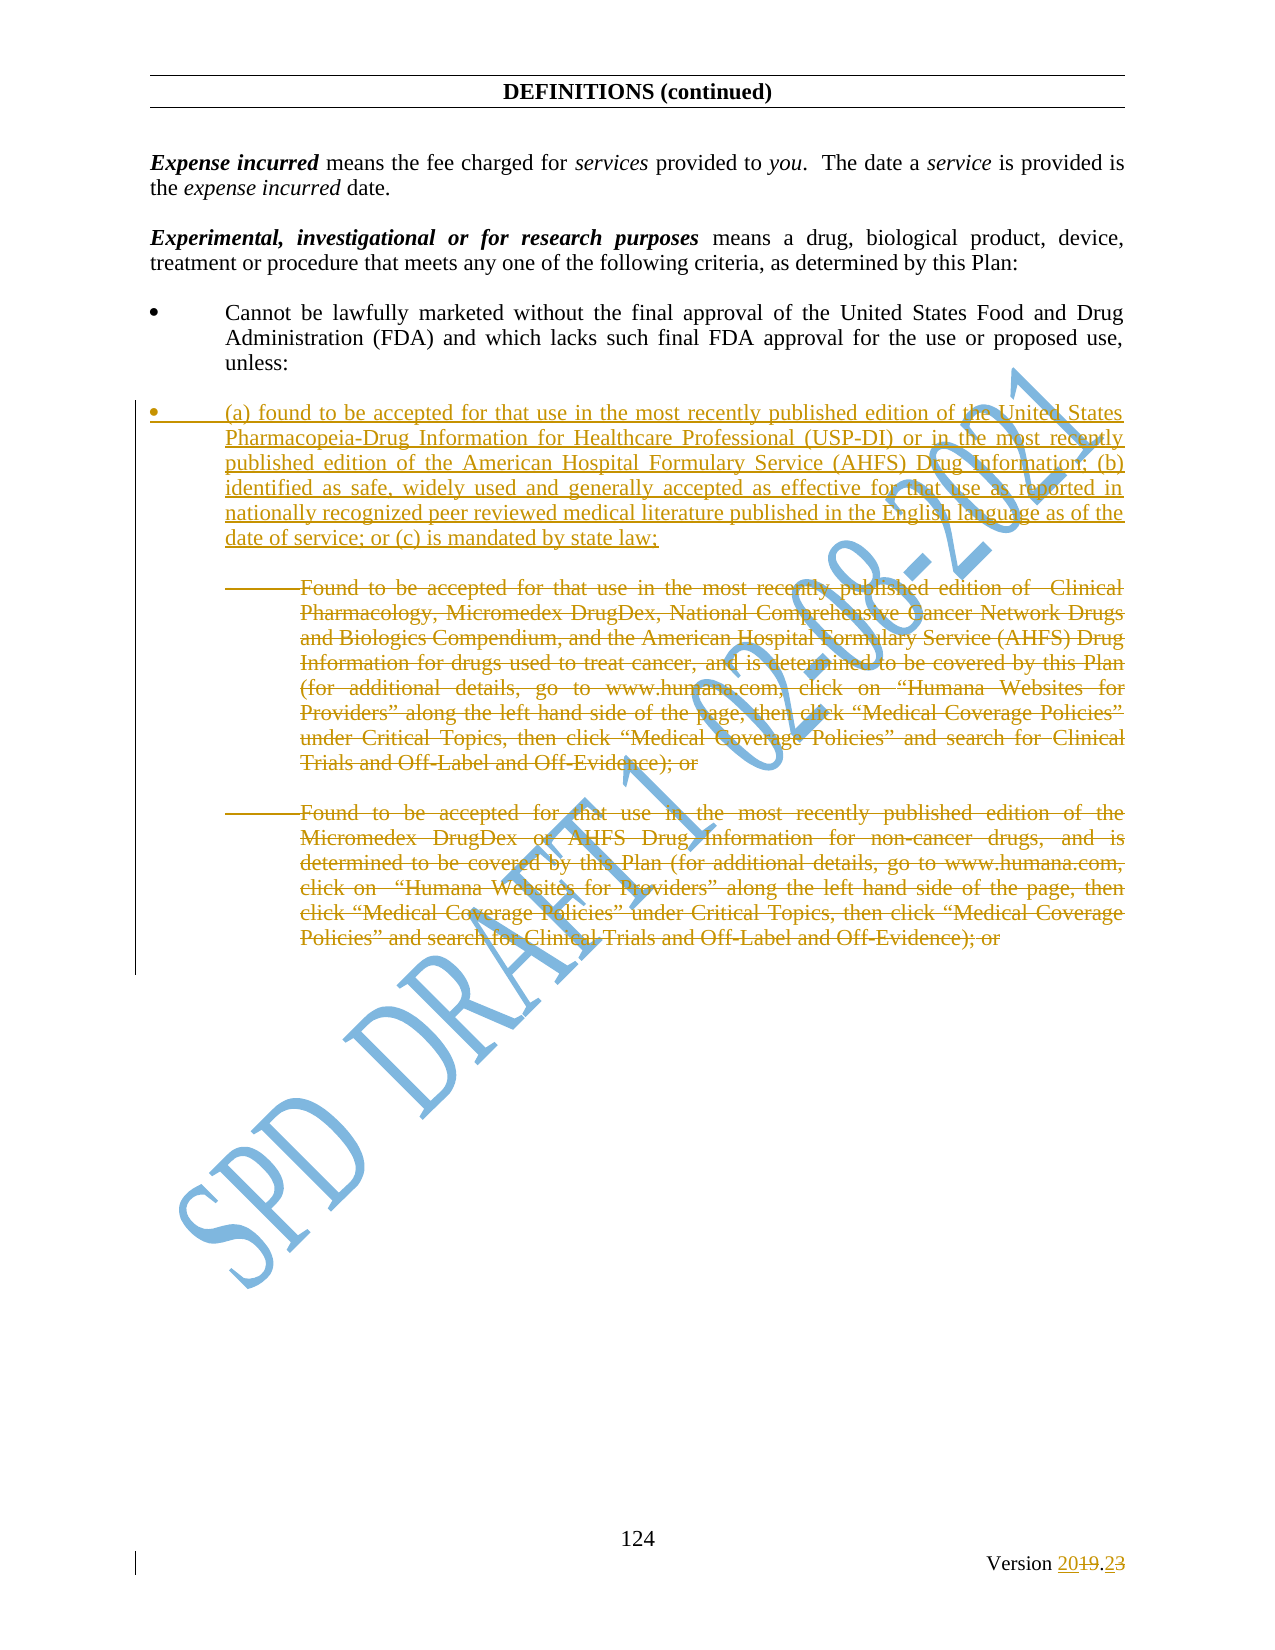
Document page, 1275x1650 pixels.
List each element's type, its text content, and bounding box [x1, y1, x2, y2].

text Experimental, investigational or for research purposes means a drug, biological product, device, treatment or procedure that meets any one of the following criteria, as determined by this Plan: [150, 225, 1125, 275]
text Expense incurred means the fee charged for services provided to you. The date a service is provided is the expense incurred date. [150, 150, 1125, 200]
list Cannot be lawfully marketed without the final approval of the United States Food and Drug Administration (FDA) and which lacks such final FDA approval for the use or proposed use, unless: [150, 300, 1125, 375]
